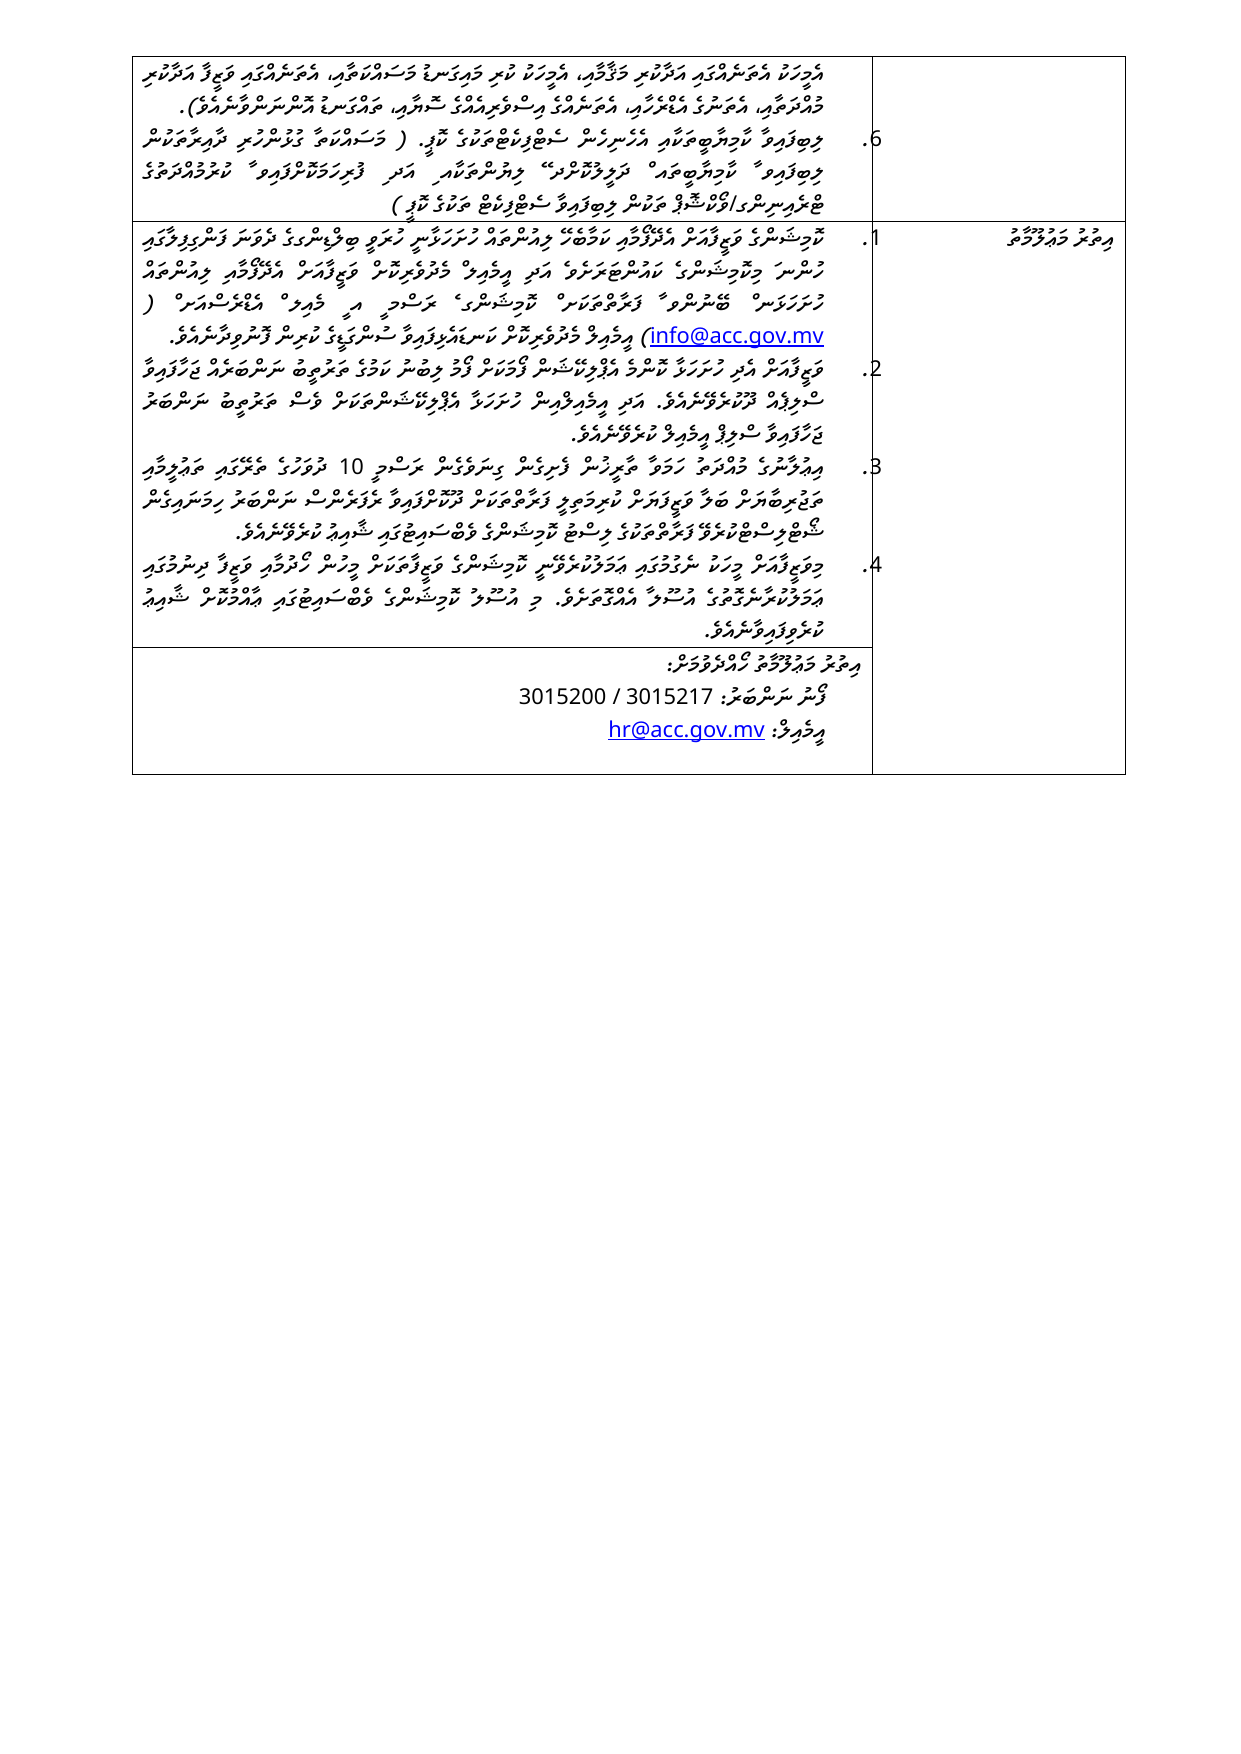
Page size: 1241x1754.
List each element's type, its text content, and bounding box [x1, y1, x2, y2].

table_cell ކޮމިޝަންގެ ވަޒީފާއަށް އެދޭފޯމާއި ކަމާބެހޭ ލިއުންތައް ހުށަހަޅާނީ ހުރަވީ ބިލްޑިންގގެ ދެވަނަ ފަންގިފިލާގައި ހުންނަ މިކޮމިޝަންގެ ކައުންޓަރަށެވެ އަދި އީމެއިލް މެދުވެރިކޮށް ވަޒީފާއަށް އެދޭފޯމާއި ލިއުންތައް ހުށަހަޅަން ބޭނުންވާ ފަރާތްތަކަށް ކޮމިޝަންގެ ރަސްމީ އީ މެއިލް އެޑްރެސްއަށް (info@acc.gov.mv) އީމެއިލް މެދުވެރިކޮށް ކަނޑައެޅިފައިވާ ސުންގަޑީގެ ކުރިން ފޮނުވިދާނެއެވެ. ވަޒީފާއަށް އެދި ހުށަހަޅާ ކޮންމެ އެޕްލިކޭޝަން ފޯމަކަށް ފޯމު ލިބުނު ކަމުގެ ތަރުތީބު ނަންބަރެއް ޖަހާފައިވާ ސްލިޕެއް ދޫކުރެވޭނެއެވެ. އަދި އީމެއިލްއިން ހުށަހަޅާ އެޕްލިކޭޝަންތަކަށް ވެސް ތަރުތީބު ނަންބަރު ޖަހާފައިވާ ސްލިޕް އީމެއިލް ކުރެވޭނެއެވެ. އިޢުލާނުގެ މުއްދަތު ހަމަވާ ތާރީޚުން ފެށިގެން ގިނަވެގެން ރަސްމީ 10 ދުވަހުގެ ތެރޭގައި ތަޢުލީމާއި ތަޖުރިބާޔަށް ބަލާ ވަޒީފަޔަށް ކުރިމަތިލީ ފަރާތްތަކަށް ދޫކޮށްފައިވާ ރެފަރެންސް ނަންބަރު ހިމަނައިގެން ޝޯޓްލިސްޓްކުރެވޭ ފަރާތްތަކުގެ ލިސްޓު ކޮމިޝަންގެ ވެބްސައިޓުގައި ޝާއިޢު ކުރެވޭނެއެވެ. މިވަޒީފާއަށް މީހަކު ނެގުމުގައި ޢަމަލުކުރެވޭނީ ކޮމިޝަންގެ ވަޒީފާތަކަށް މީހުން ހޯދުމާއި ވަޒީފާ ދިނުމުގައި ޢަމަލުކުރާނެގޮތުގެ އުސޫލާ އެއްގޮތަށެވެ. މި އުސޫލު ކޮމިޝަންގެ ވެބްސައިޓުގައި ޢާއްމުކޮށް ޝާއިޢު ކުރެވިފައިވާނެއެވެ. [133, 222, 872, 647]
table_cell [133, 57, 872, 221]
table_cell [873, 57, 1125, 221]
table_cell އިތުރު މަޢުލޫމާތު [873, 222, 1125, 773]
table_cell އިތުރު މަޢުލޫމާތު ހޯއްދެވުމަށް: ފޯނު ނަންބަރު: 3015217 / 3015200 އީމެއިލް: hr@acc.gov.mv [133, 648, 872, 773]
